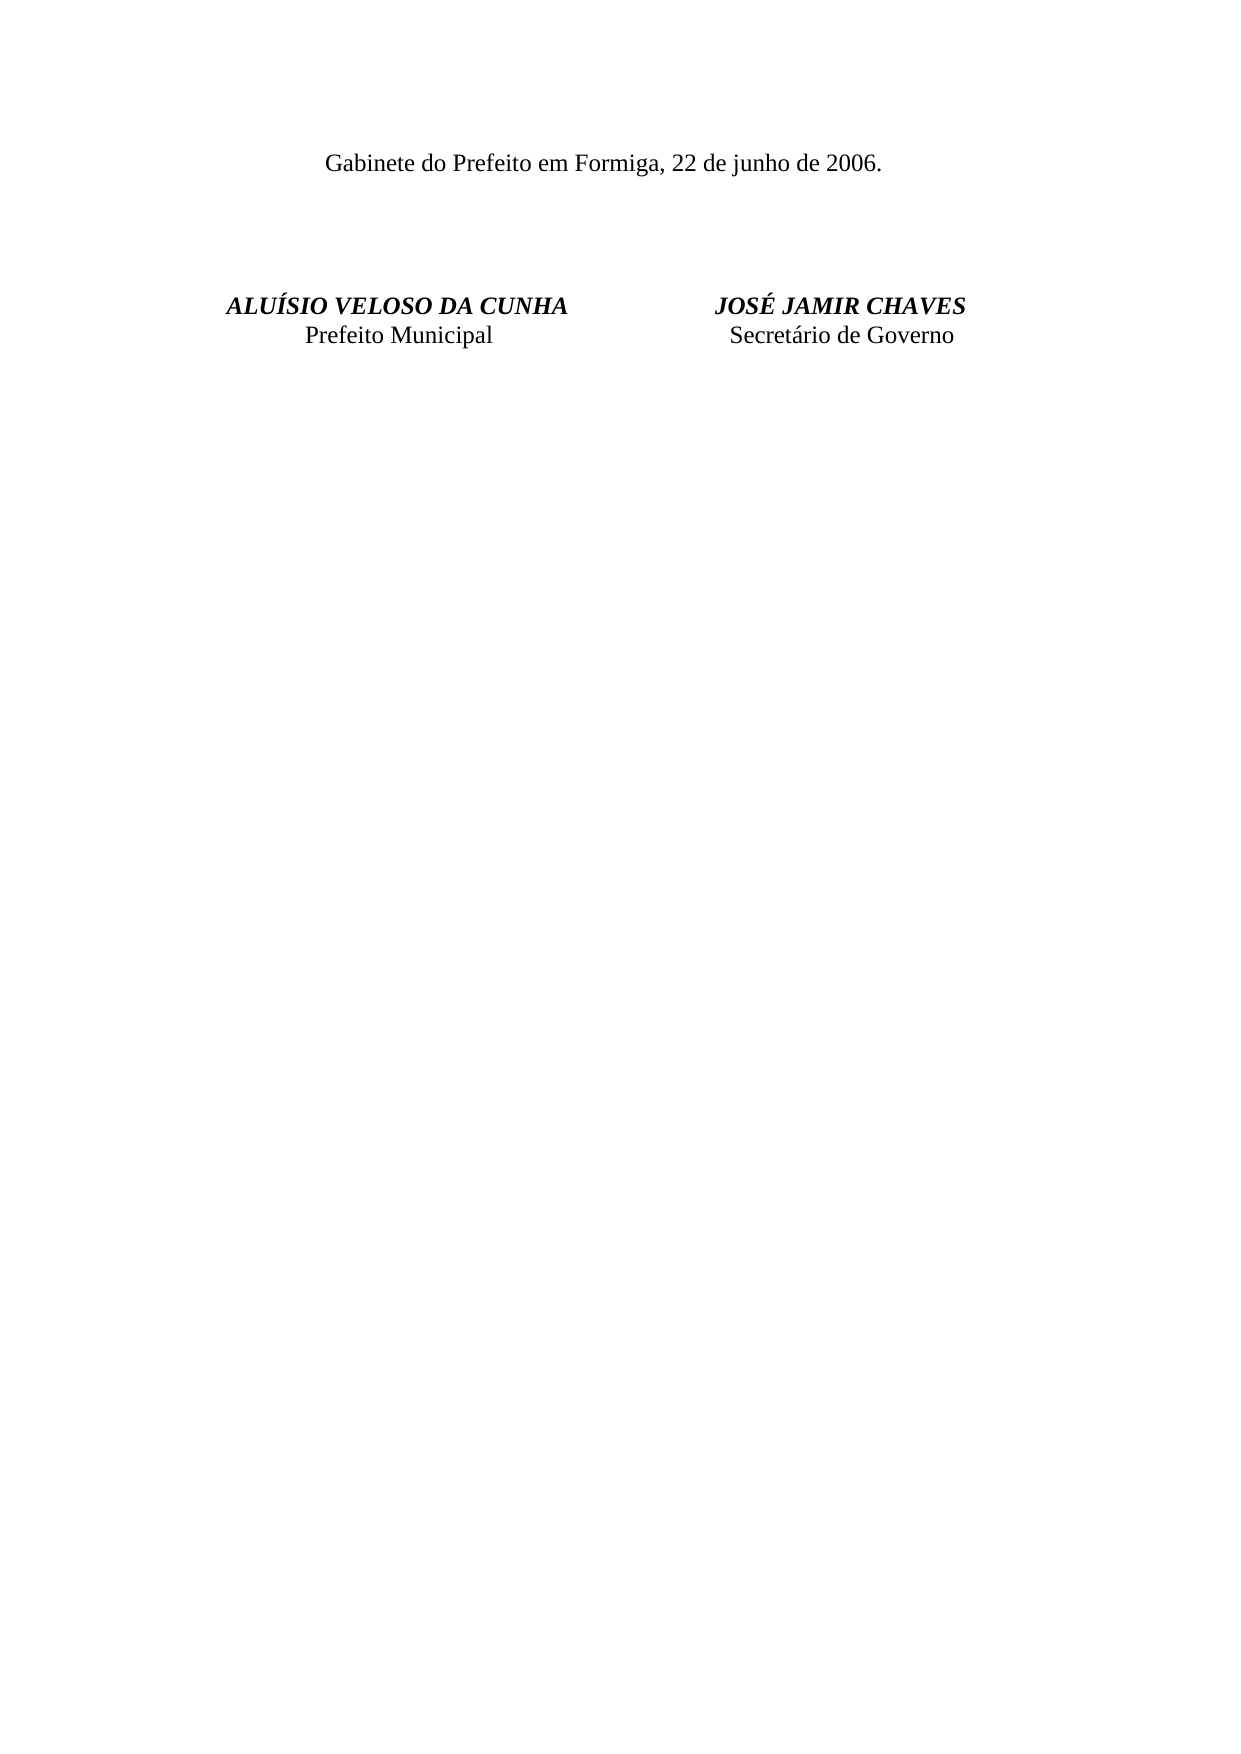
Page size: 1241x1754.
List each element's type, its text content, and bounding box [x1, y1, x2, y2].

table_header JOSÉ JAMIR CHAVES Secretário de Governo [620, 291, 1063, 349]
table_header ALUÍSIO VELOSO DA CUNHA Prefeito Municipal [177, 291, 620, 349]
text Gabinete do Prefeito em Formiga, 22 de junho de 2006. [177, 148, 1063, 176]
